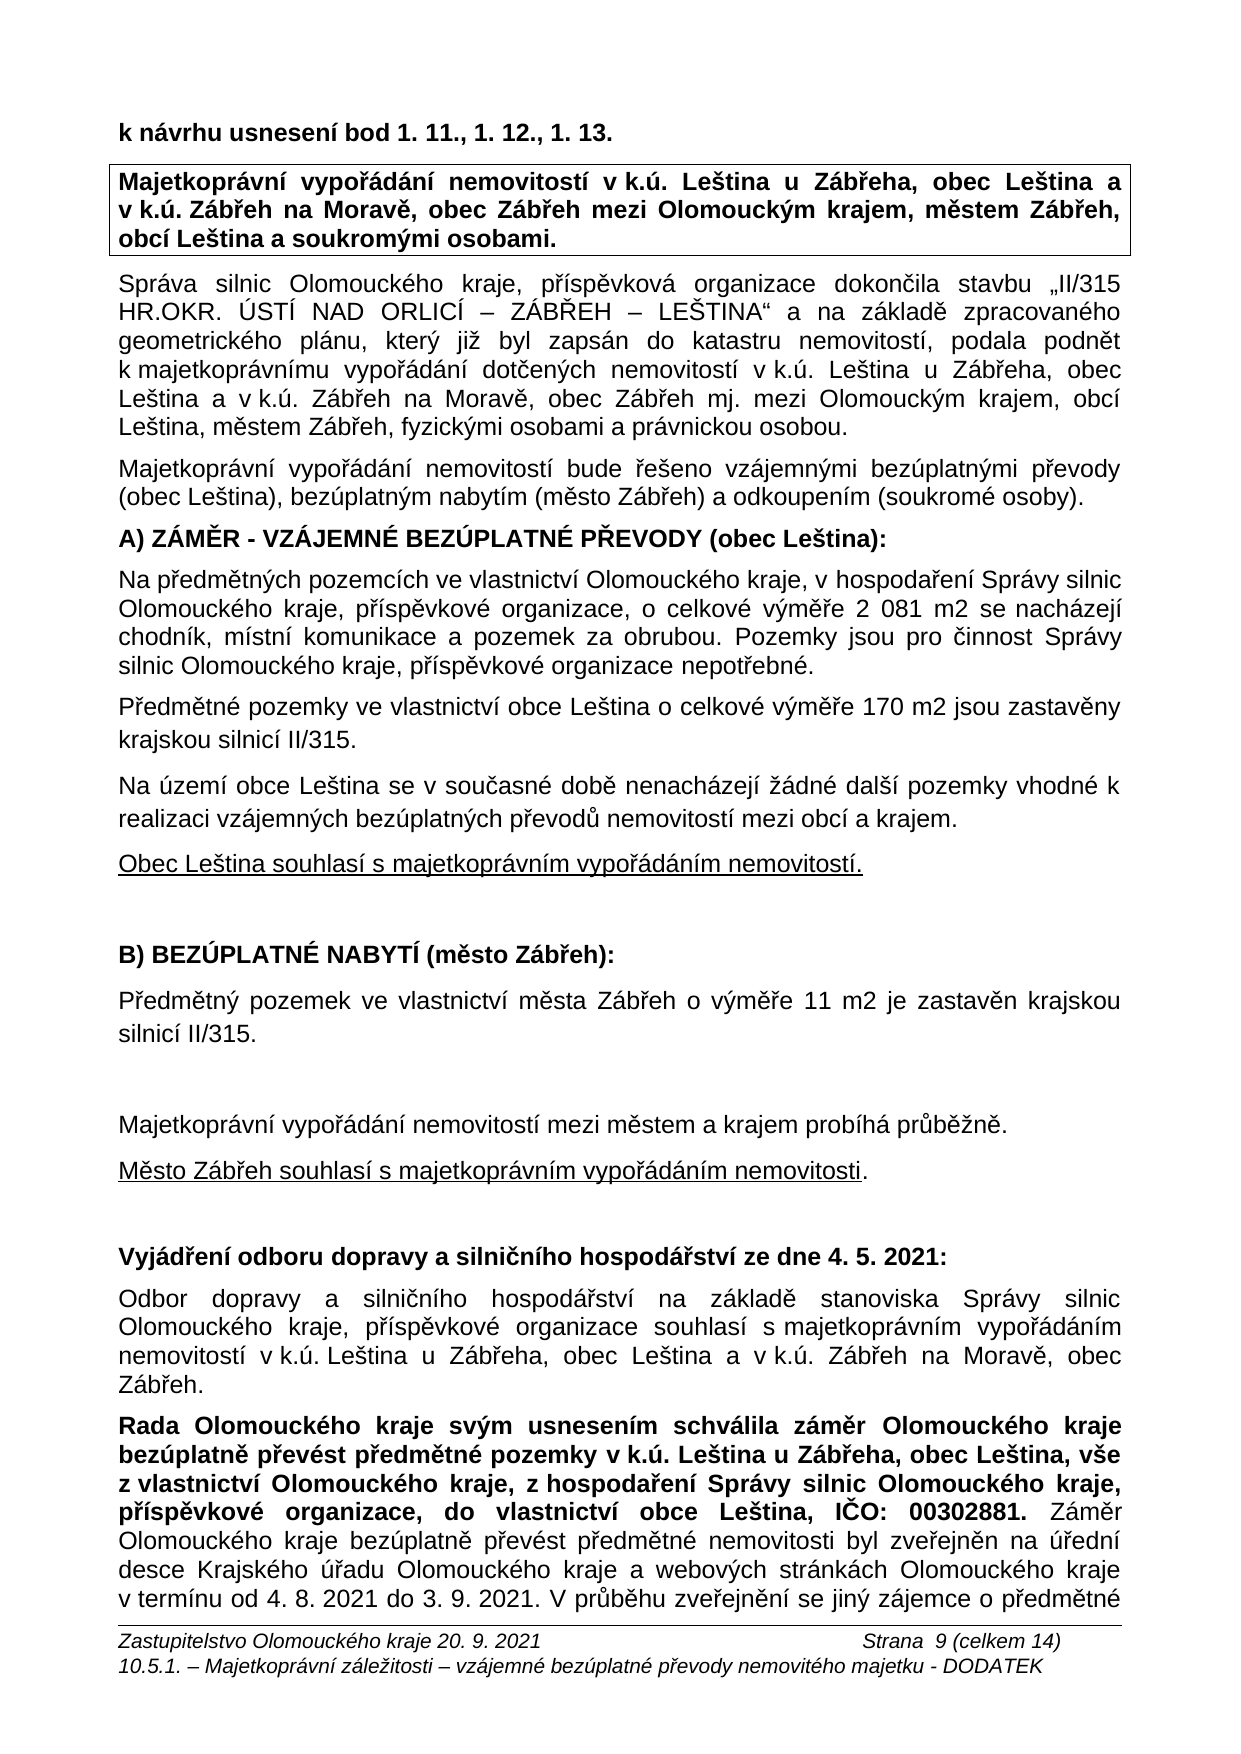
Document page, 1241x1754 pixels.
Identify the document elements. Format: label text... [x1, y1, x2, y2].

text A) ZÁMĚR - VZÁJEMNÉ BEZÚPLATNÉ PŘEVODY (obec Leština): [118, 524, 1122, 552]
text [118, 1411, 1122, 1612]
text Město Zábřeh souhlasí s majetkoprávním vypořádáním nemovitosti. [118, 1156, 1122, 1184]
text Správa silnic Olomouckého kraje, příspěvková organizace dokončila stavbu „II/315 HR.OKR. ÚSTÍ NAD ORLICÍ – ZÁBŘEH – LEŠTINA“ a na základě zpracovaného geometrického plánu, který již byl zapsán do katastru nemovitostí, podala podnět k majetkoprávnímu vypořádání dotčených nemovitostí v k.ú. Leština u Zábřeha, obec Leština a v k.ú. Zábřeh na Moravě, obec Zábřeh mj. mezi Olomouckým krajem, obcí Leština, městem Zábřeh, fyzickými osobami a právnickou osobou. [118, 269, 1122, 441]
text Majetkoprávní vypořádání nemovitostí mezi městem a krajem probíhá průběžně. [118, 1110, 1122, 1139]
text Obec Leština souhlasí s majetkoprávním vypořádáním nemovitostí. [118, 849, 1122, 878]
text Odbor dopravy a silničního hospodářství na základě stanoviska Správy silnic Olomouckého kraje, příspěvkové organizace souhlasí s majetkoprávním vypořádáním nemovitostí v k.ú. Leština u Zábřeha, obec Leština a v k.ú. Zábřeh na Moravě, obec Zábřeh. [118, 1284, 1122, 1399]
text Majetkoprávní vypořádání nemovitostí bude řešeno vzájemnými bezúplatnými převody (obec Leština), bezúplatným nabytím (město Zábřeh) a odkoupením (soukromé osoby). [118, 454, 1122, 511]
text B) BEZÚPLATNÉ NABYTÍ (město Zábřeh): [118, 941, 1122, 969]
text Na předmětných pozemcích ve vlastnictví Olomouckého kraje, v hospodaření Správy silnic Olomouckého kraje, příspěvkové organizace, o celkové výměře 2 081 m2 se nacházejí chodník, místní komunikace a pozemek za obrubou. Pozemky jsou pro činnost Správy silnic Olomouckého kraje, příspěvkové organizace nepotřebné. [118, 565, 1122, 680]
text Vyjádření odboru dopravy a silničního hospodářství ze dne 4. 5. 2021: [118, 1242, 1122, 1271]
text Předmětné pozemky ve vlastnictví obce Leština o celkové výměře 170 m2 jsou zastavěny krajskou silnicí II/315. [118, 692, 1122, 754]
text Předmětný pozemek ve vlastnictví města Zábřeh o výměře 11 m2 je zastavěn krajskou silnicí II/315. [118, 986, 1122, 1048]
text Na území obce Leština se v současné době nenacházejí žádné další pozemky vhodné k realizaci vzájemných bezúplatných převodů nemovitostí mezi obcí a krajem. [118, 771, 1122, 833]
text k návrhu usnesení bod 1. 11., 1. 12., 1. 13. [118, 118, 1122, 147]
text Majetkoprávní vypořádání nemovitostí v k.ú. Leština u Zábřeha, obec Leština a v k.ú. Zábřeh na Moravě, obec Zábřeh mezi Olomouckým krajem, městem Zábřeh, obcí Leština a soukromými osobami. [110, 165, 1130, 255]
